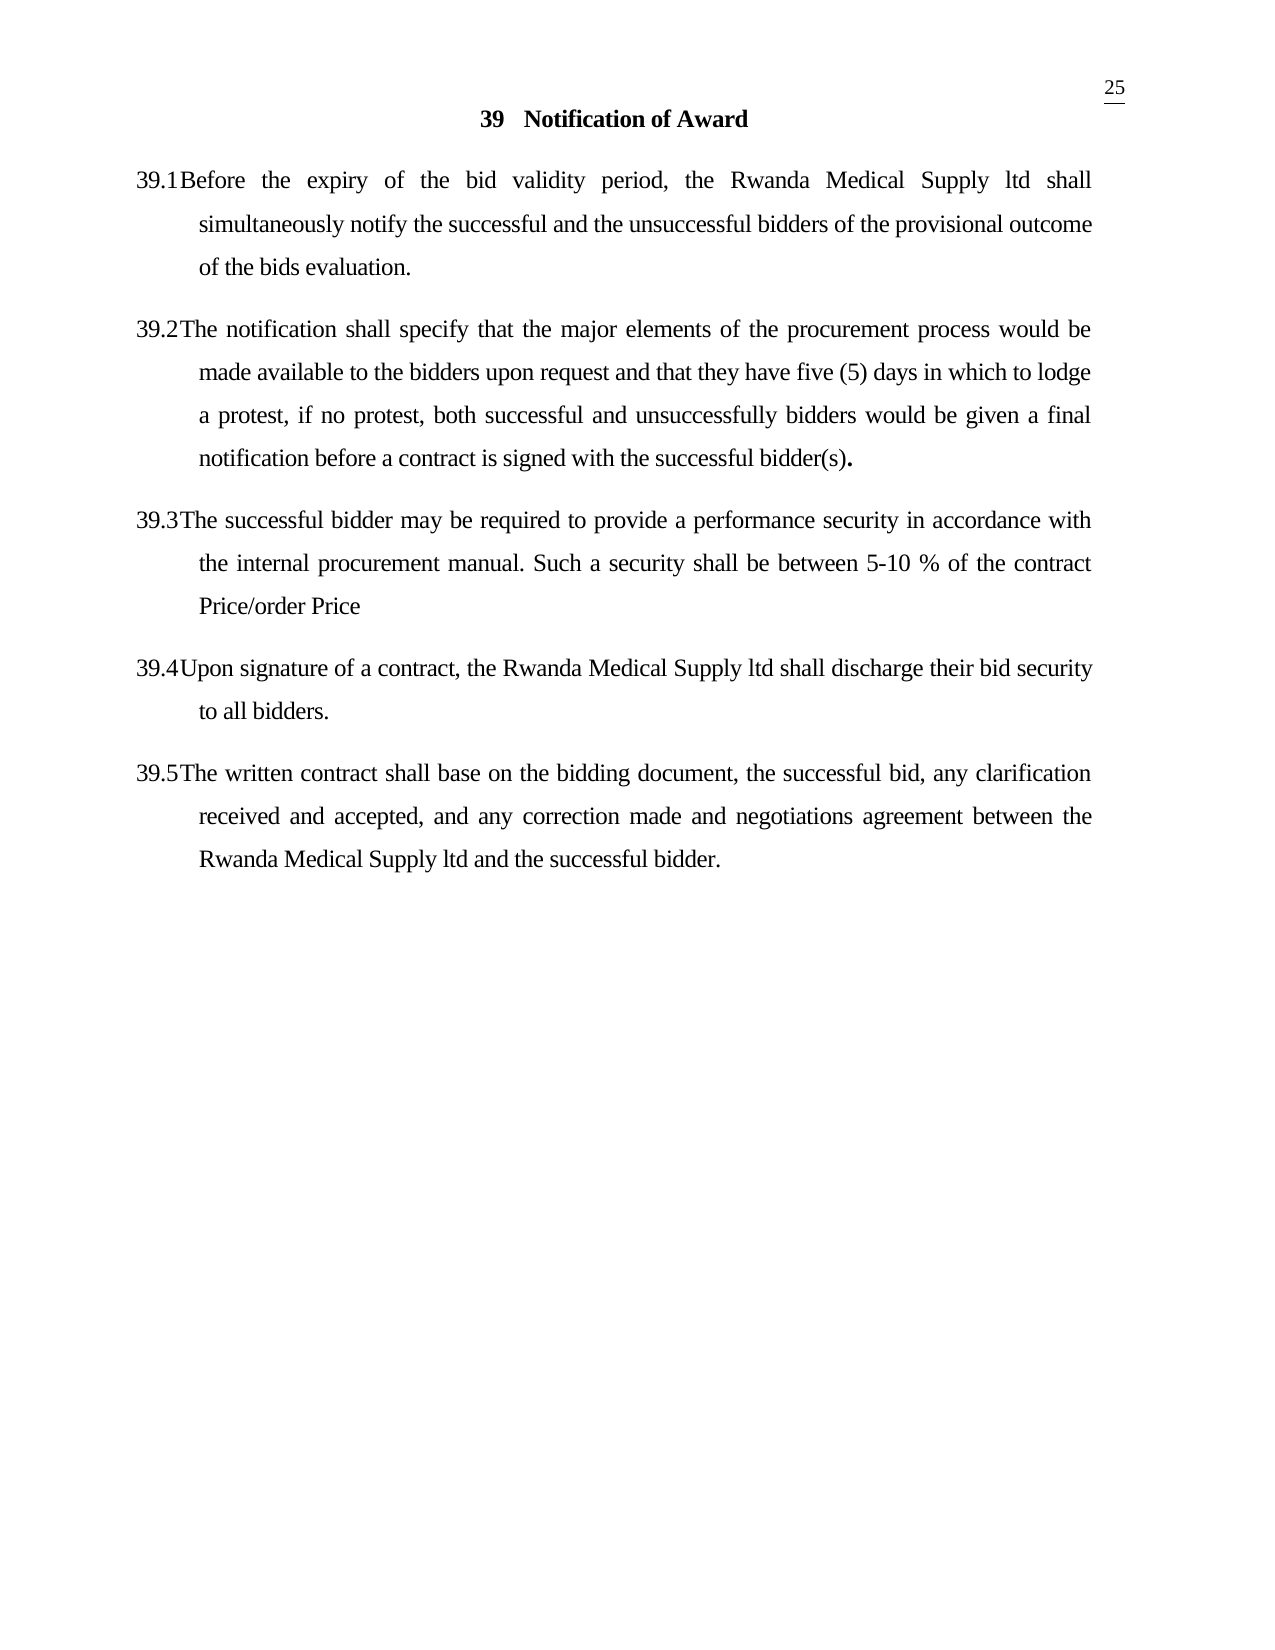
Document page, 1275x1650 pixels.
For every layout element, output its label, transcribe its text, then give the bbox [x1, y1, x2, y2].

table_cell Notification of Award Before the expiry of the bid validity period, the Rwanda Medical Supply ltd shall simultaneously notify the successful and the unsuccessful bidders of the provisional outcome of the bids evaluation. The notification shall specify that the major elements of the procurement process would be made available to the bidders upon request and that they have five (5) days in which to lodge a protest, if no protest, both successful and unsuccessfully bidders would be given a final notification before a contract is signed with the successful bidder(s). The successful bidder may be required to provide a performance security in accordance with the internal procurement manual. Such a security shall be between 5-10 % of the contract Price/order Price Upon signature of a contract, the Rwanda Medical Supply ltd shall discharge their bid security to all bidders. The written contract shall base on the bidding document, the successful bid, any clarification received and accepted, and any correction made and negotiations agreement between the Rwanda Medical Supply ltd and the successful bidder. [125, 104, 1104, 906]
